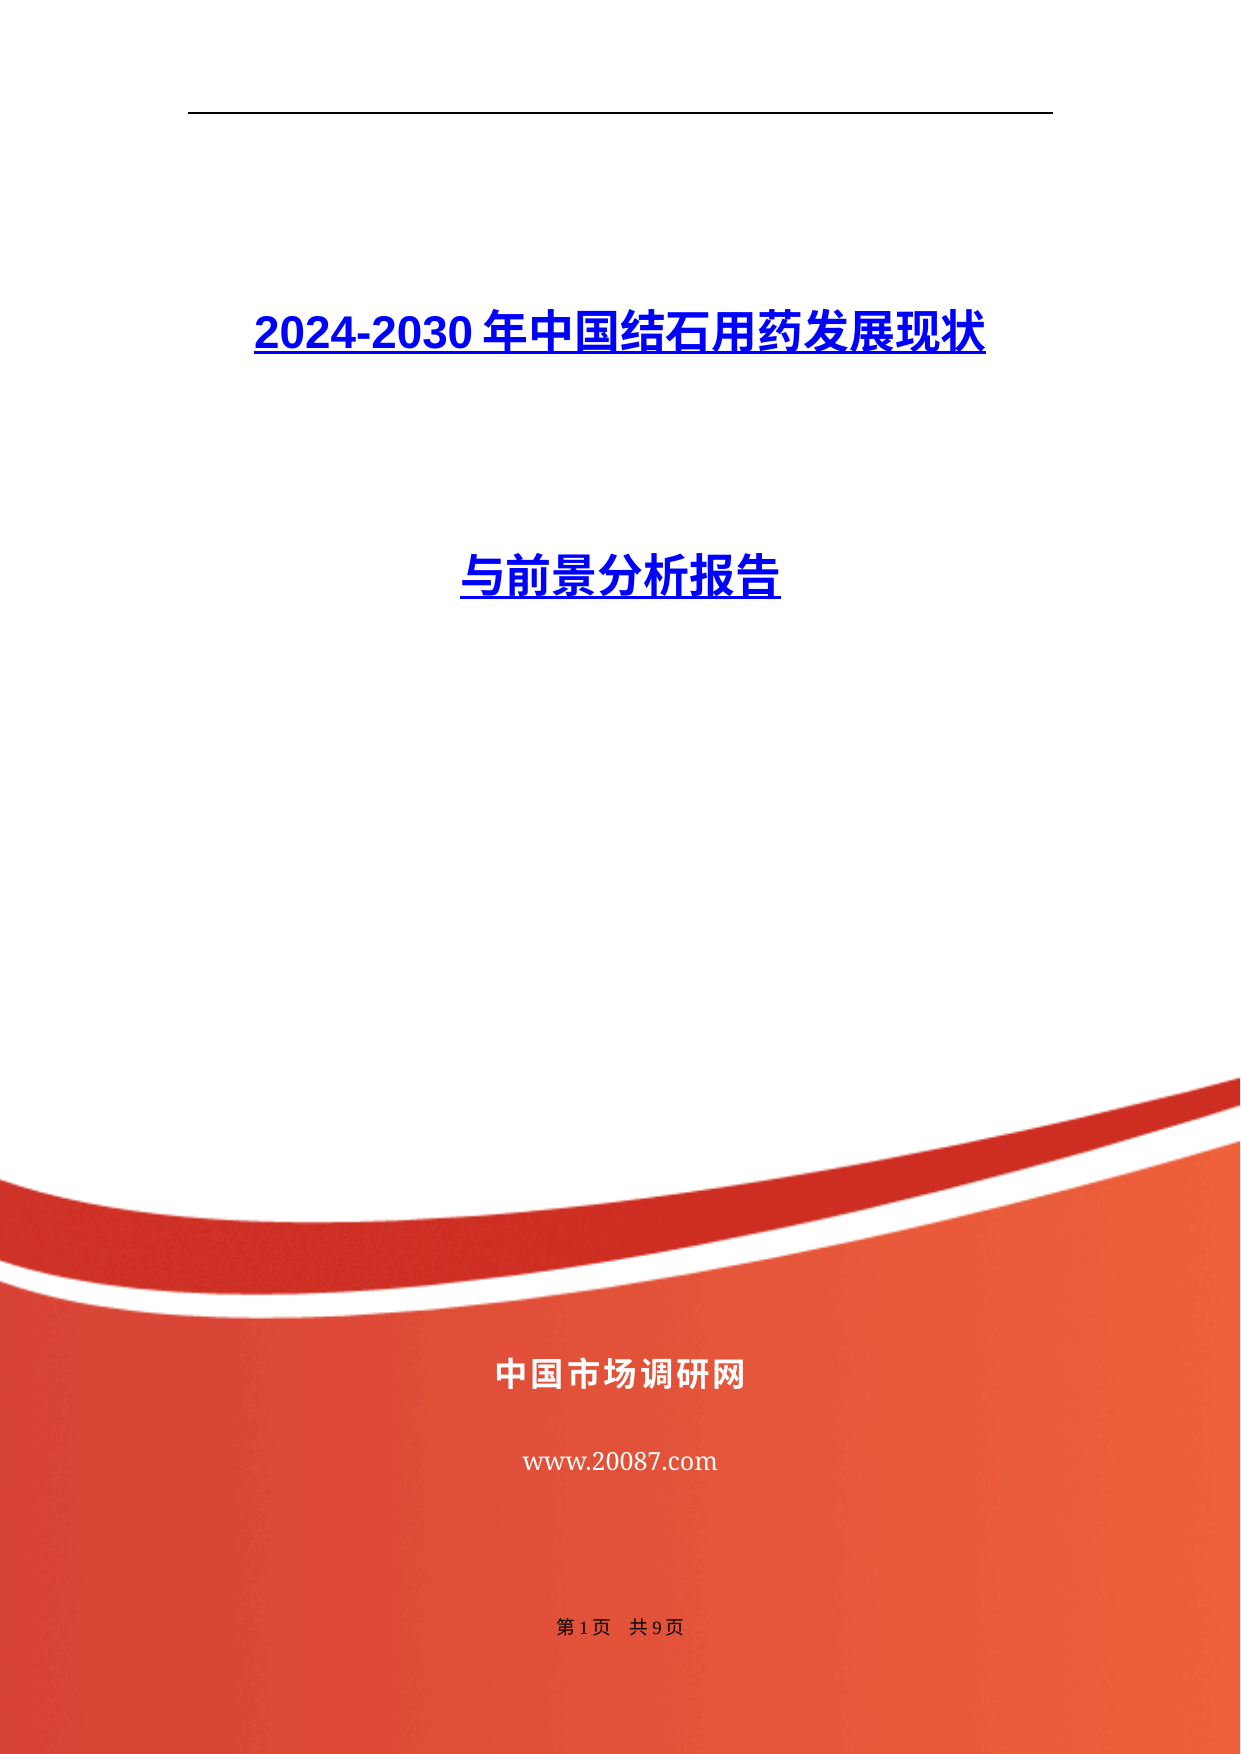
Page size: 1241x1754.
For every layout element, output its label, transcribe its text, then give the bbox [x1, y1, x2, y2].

subtitle 中国市场调研网 [187, 1339, 1053, 1404]
picture [0, 1006, 1241, 1754]
table_header 2024-2030年中国结石用药发展现状与前景分析报告 [188, 207, 1053, 773]
text www.20087.com [187, 1428, 1053, 1493]
